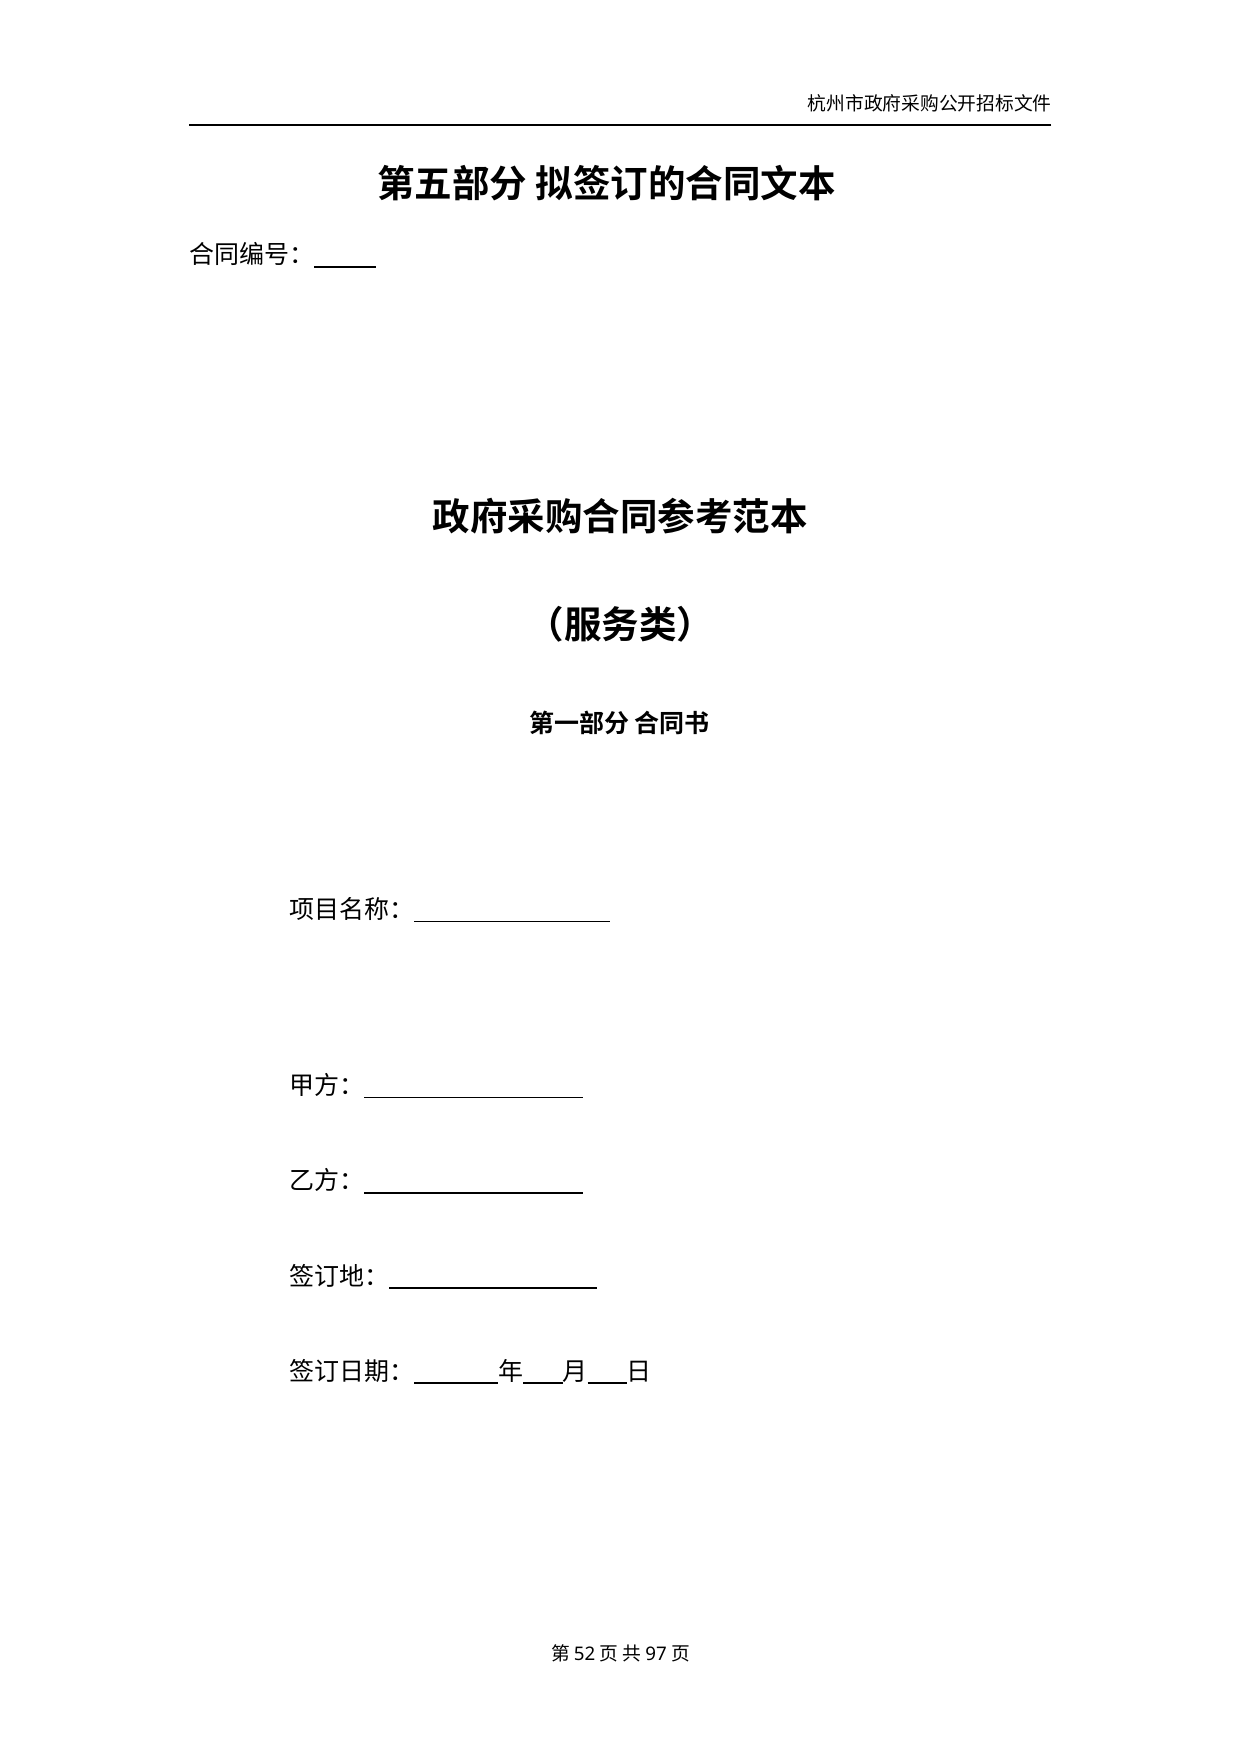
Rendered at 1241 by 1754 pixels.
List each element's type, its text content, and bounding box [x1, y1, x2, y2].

text 签订地： [189, 1256, 1051, 1292]
text 合同编号： [189, 235, 1051, 271]
text 政府采购合同参考范本 [189, 487, 1051, 541]
text 项目名称： [289, 889, 1051, 926]
text 签订日期： 年 月 日 [189, 1351, 1051, 1388]
text （服务类） [189, 595, 1051, 649]
text 甲方： [289, 1066, 1051, 1102]
text 乙方： [289, 1161, 1051, 1197]
text 第五部分 拟签订的合同文本 [264, 153, 1051, 208]
text 第一部分 合同书 [233, 704, 1051, 740]
